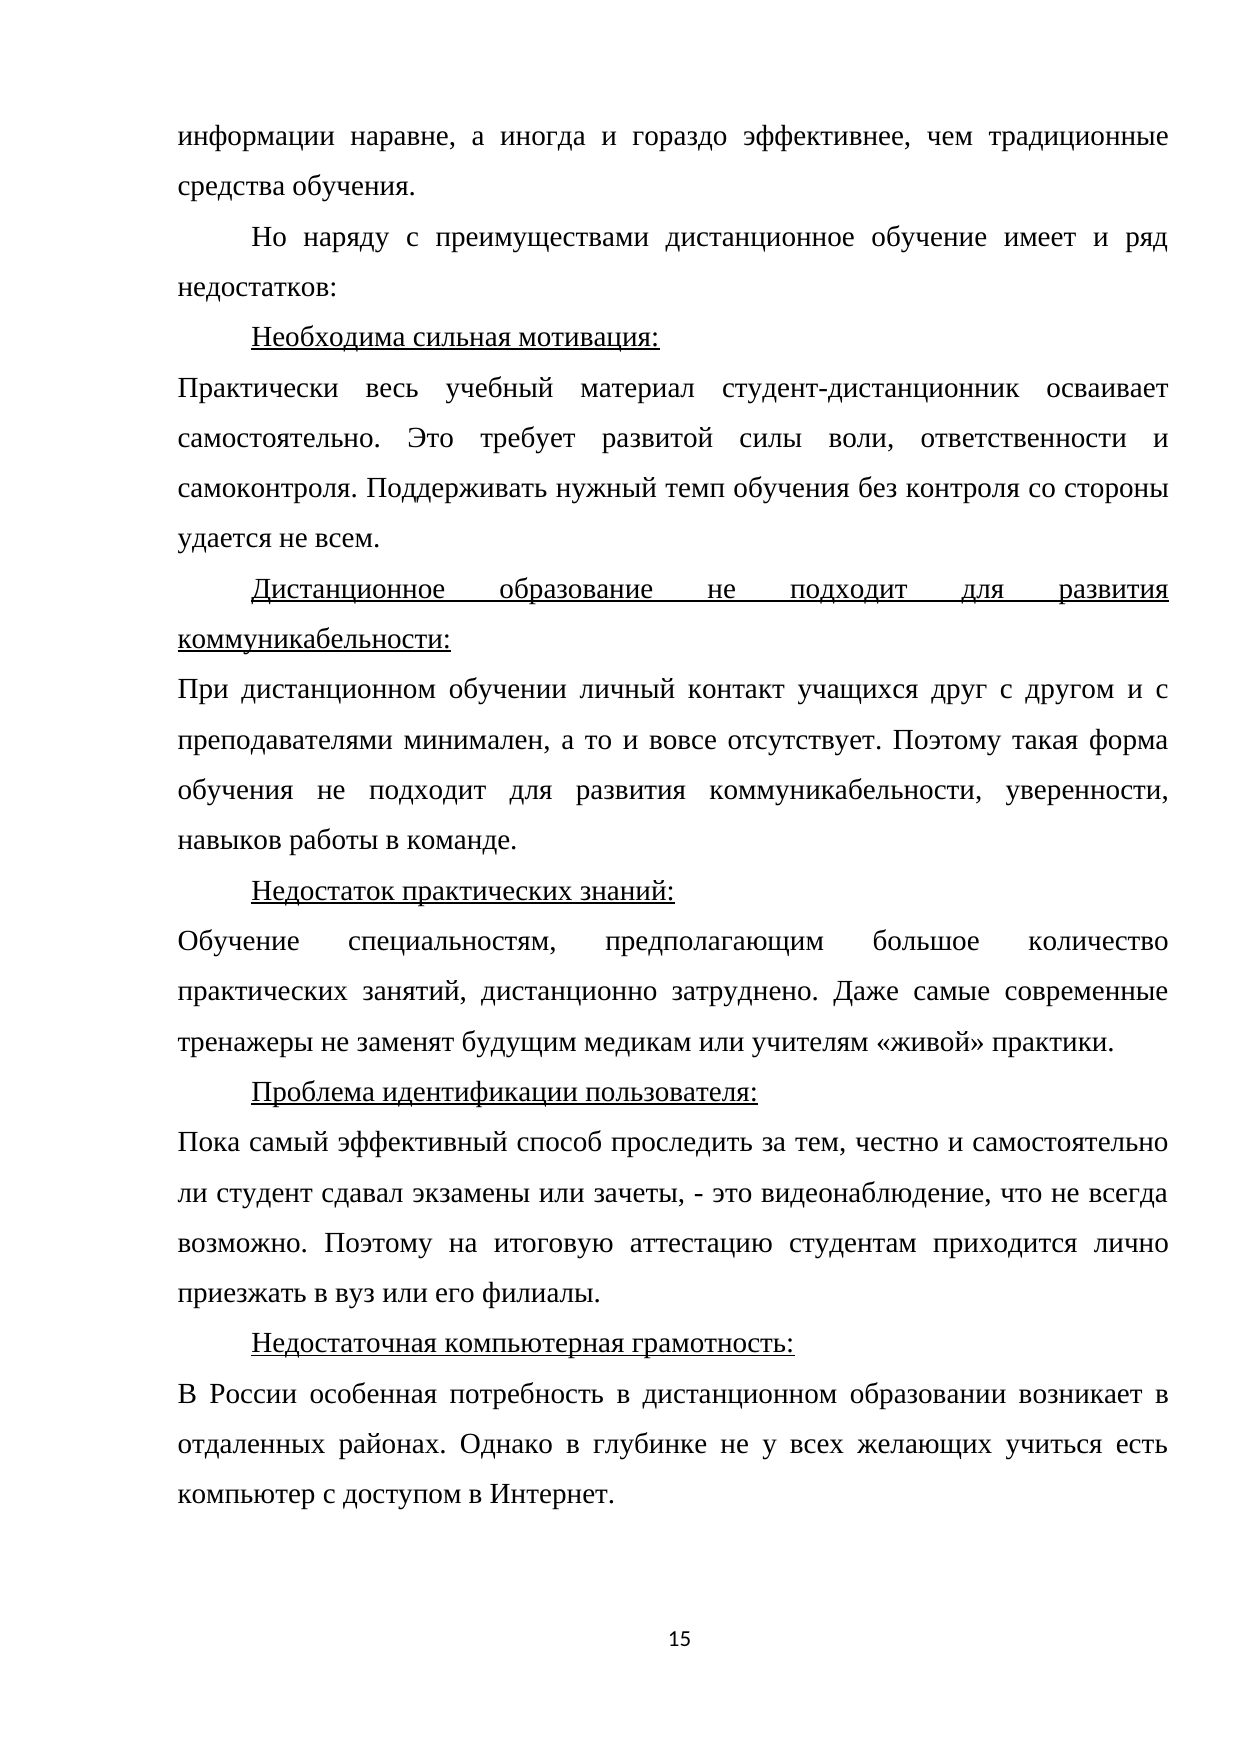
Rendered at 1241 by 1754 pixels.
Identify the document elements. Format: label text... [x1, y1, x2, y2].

text Практически весь учебный материал студент-дистанционник осваивает самостоятельно. Это требует развитой силы воли, ответственности и самоконтроля. Поддерживать нужный темп обучения без контроля со стороны удается не всем. [177, 370, 1169, 554]
text Проблема идентификации пользователя: [177, 1074, 1169, 1108]
text Но наряду с преимуществами дистанционное обучение имеет и ряд недостатков: [177, 219, 1169, 303]
text Необходима сильная мотивация: [177, 319, 1169, 353]
text В России особенная потребность в дистанционном образовании возникает в отдаленных районах. Однако в глубинке не у всех желающих учиться есть компьютер с доступом в Интернет. [177, 1376, 1169, 1510]
text Дистанционное образование не подходит для развития коммуникабельности: [177, 571, 1169, 655]
text Недостаток практических знаний: [177, 873, 1169, 906]
text Пока самый эффективный способ проследить за тем, честно и самостоятельно ли студент сдавал экзамены или зачеты, - это видеонаблюдение, что не всегда возможно. Поэтому на итоговую аттестацию студентам приходится лично приезжать в вуз или его филиалы. [177, 1124, 1169, 1309]
text Обучение специальностям, предполагающим большое количество практических занятий, дистанционно затруднено. Даже самые современные тренажеры не заменят будущим медикам или учителям «живой» практики. [177, 923, 1169, 1057]
text Недостаточная компьютерная грамотность: [177, 1326, 1169, 1359]
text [177, 118, 1169, 202]
text При дистанционном обучении личный контакт учащихся друг с другом и с преподавателями минимален, а то и вовсе отсутствует. Поэтому такая форма обучения не подходит для развития коммуникабельности, уверенности, навыков работы в команде. [177, 672, 1169, 856]
